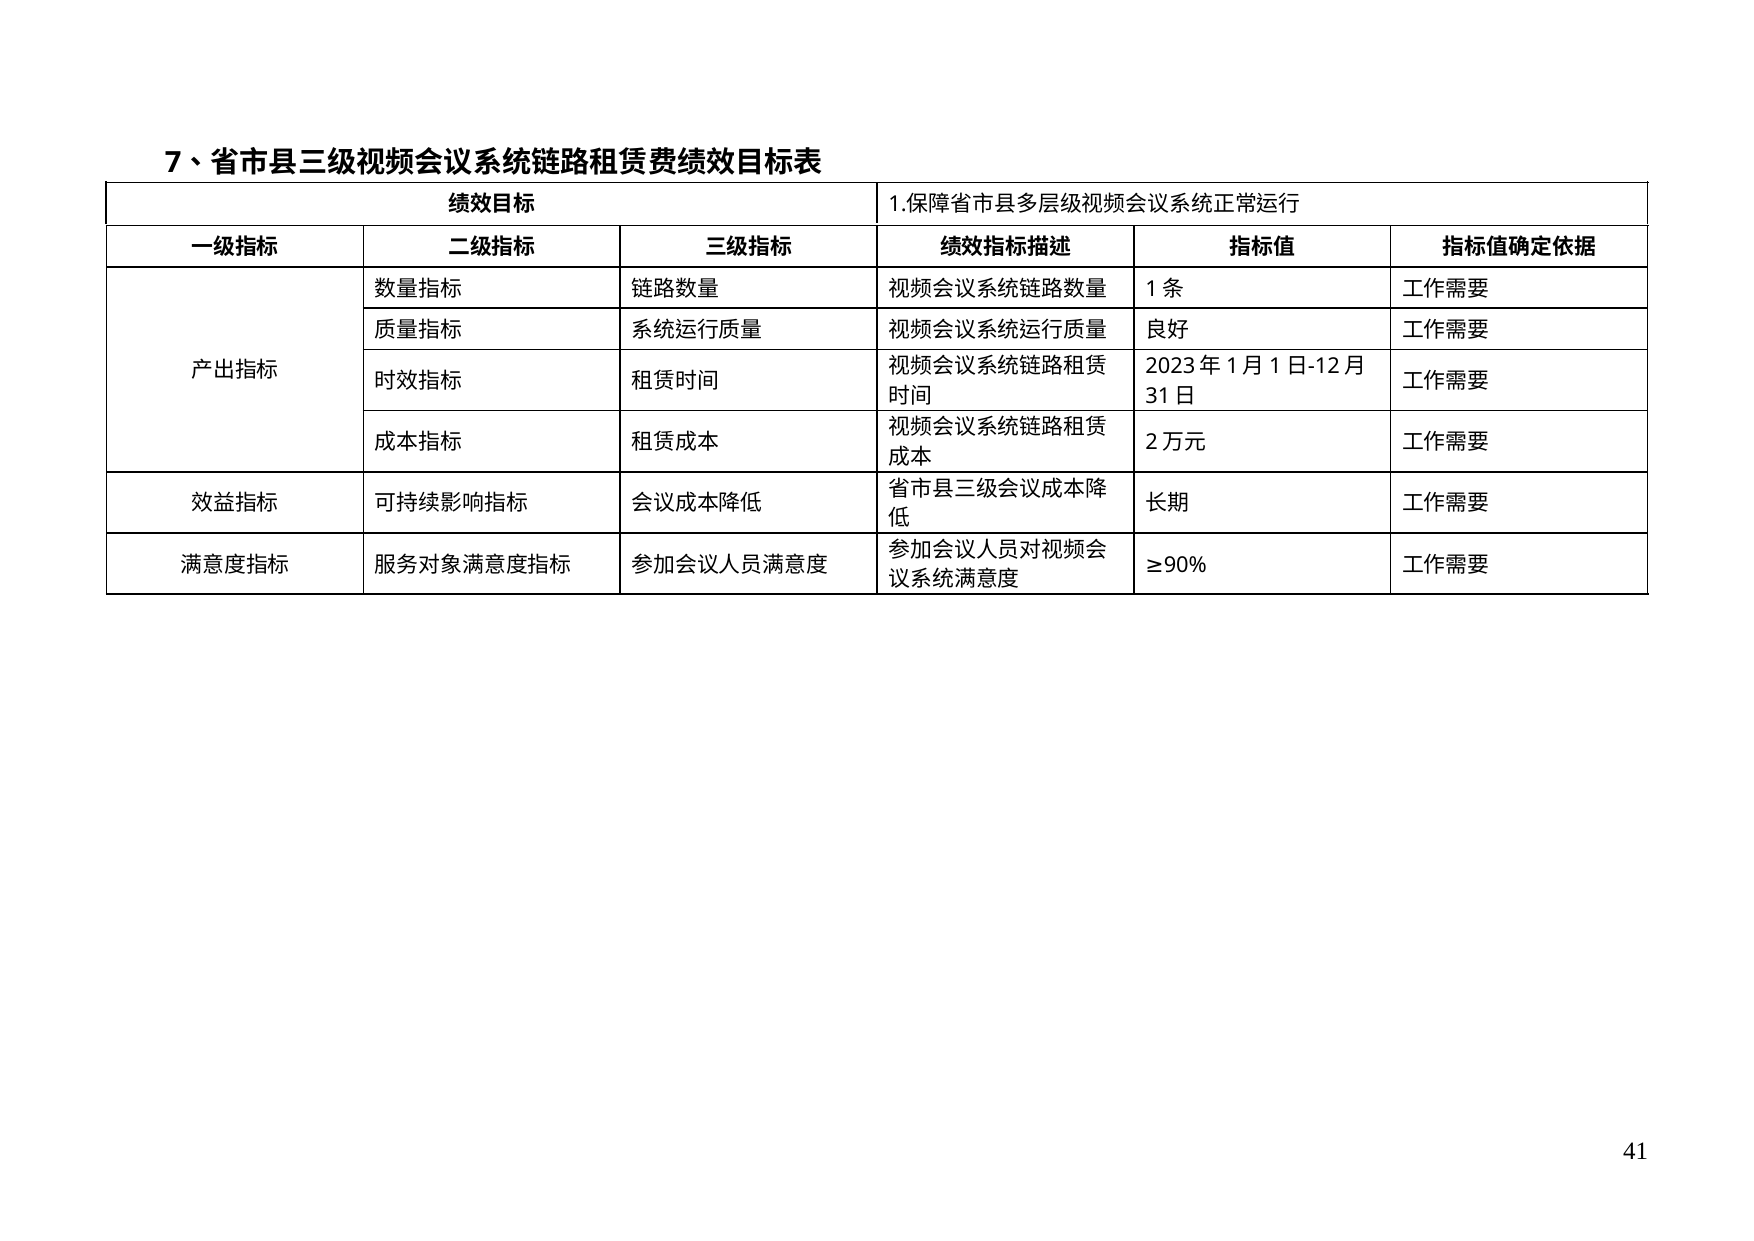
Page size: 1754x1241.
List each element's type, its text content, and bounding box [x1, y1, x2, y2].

table_cell 2万元 [1135, 411, 1390, 471]
table_cell 视频会议系统运行质量 [878, 309, 1133, 349]
table_cell 良好 [1135, 309, 1390, 349]
table_cell 时效指标 [364, 350, 619, 410]
table_header 指标值 [1135, 226, 1390, 266]
table_header 绩效指标描述 [878, 226, 1133, 266]
table_cell 服务对象满意度指标 [364, 534, 619, 593]
table_cell 工作需要 [1391, 534, 1647, 593]
table_cell 工作需要 [1391, 411, 1647, 471]
table_cell 参加会议人员对视频会议系统满意度 [878, 534, 1133, 593]
table_cell 租赁成本 [621, 411, 876, 471]
table_cell 工作需要 [1391, 350, 1647, 410]
table_cell 视频会议系统链路租赁成本 [878, 411, 1133, 471]
table_cell 1条 [1135, 268, 1390, 307]
table_cell 工作需要 [1391, 268, 1647, 307]
table_cell 参加会议人员满意度 [621, 534, 876, 593]
table_cell 产出指标 [107, 268, 363, 471]
table_cell 工作需要 [1391, 473, 1647, 532]
table_cell 租赁时间 [621, 350, 876, 410]
table_cell 视频会议系统链路数量 [878, 268, 1133, 307]
table_cell 工作需要 [1391, 309, 1647, 349]
table_cell 链路数量 [621, 268, 876, 307]
table_header 二级指标 [364, 226, 619, 266]
table_cell 系统运行质量 [621, 309, 876, 349]
table_cell 2023年1月1日-12月31日 [1135, 350, 1390, 410]
table_cell 会议成本降低 [621, 473, 876, 532]
table_cell 可持续影响指标 [364, 473, 619, 532]
table_cell 成本指标 [364, 411, 619, 471]
table_cell 视频会议系统链路租赁时间 [878, 350, 1133, 410]
table_header 绩效目标 [107, 183, 876, 223]
table_cell 满意度指标 [107, 534, 363, 593]
table_header 指标值确定依据 [1391, 226, 1647, 266]
table_cell 长期 [1135, 473, 1390, 532]
table_cell ≥90% [1135, 534, 1390, 593]
table_header 一级指标 [107, 226, 363, 266]
table_header 1.保障省市县多层级视频会议系统正常运行 [878, 183, 1647, 223]
table_header 三级指标 [621, 226, 876, 266]
table_cell 省市县三级会议成本降低 [878, 473, 1133, 532]
table_cell 效益指标 [107, 473, 363, 532]
text 7、省市县三级视频会议系统链路租赁费绩效目标表 [106, 142, 1648, 181]
table_cell 质量指标 [364, 309, 619, 349]
table_cell 数量指标 [364, 268, 619, 307]
